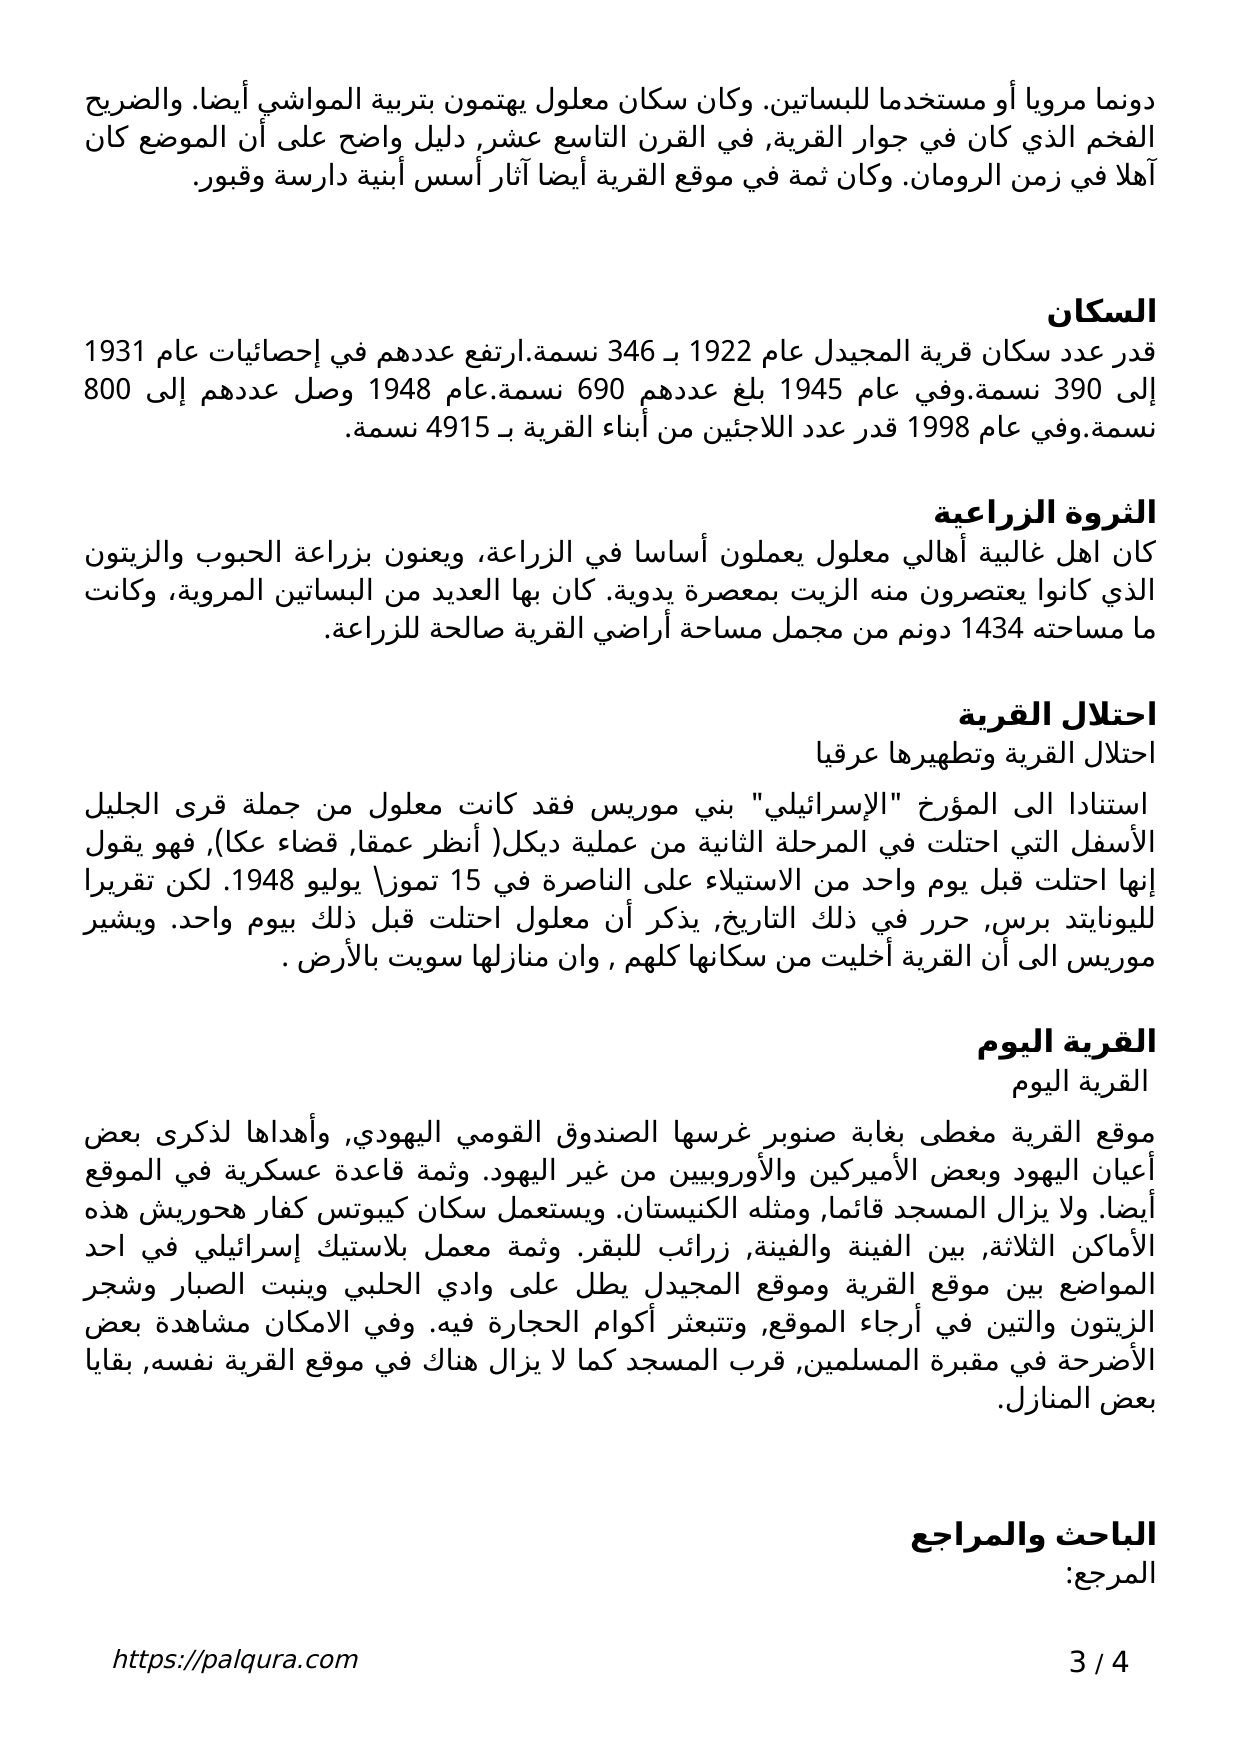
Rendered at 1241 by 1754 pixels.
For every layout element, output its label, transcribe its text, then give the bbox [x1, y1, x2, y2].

text القرية اليوم [83, 1065, 1157, 1103]
text موقع القرية مغطى بغابة صنوبر غرسها الصندوق القومي اليهودي, وأهداها لذكرى بعض أعيان اليهود وبعض الأميركين والأوروبيين من غير اليهود. وثمة قاعدة عسكرية في الموقع أيضا. ولا يزال المسجد قائما, ومثله الكنيستان. ويستعمل سكان كيبوتس كفار هحوريش هذه الأماكن الثلاثة, بين الفينة والفينة, زرائب للبقر. وثمة معمل بلاستيك إسرائيلي في احد المواضع بين موقع القرية وموقع المجيدل يطل على وادي الحلبي وينبت الصبار وشجر الزيتون والتين في أرجاء الموقع, وتتبعثر أكوام الحجارة فيه. وفي الامكان مشاهدة بعض الأضرحة في مقبرة المسلمين, قرب المسجد كما لا يزال هناك في موقع القرية نفسه, بقايا بعض المنازل. [83, 1116, 1157, 1420]
text استنادا الى المؤرخ "الإسرائيلي" بني موريس فقد كانت معلول من جملة قرى الجليل الأسفل التي احتلت في المرحلة الثانية من عملية ديكل( أنظر عمقا, قضاء عكا), فهو يقول إنها احتلت قبل يوم واحد من الاستيلاء على الناصرة في 15 تموز\ يوليو 1948. لكن تقريرا لليونايتد برس, حرر في ذلك التاريخ, يذكر أن معلول احتلت قبل ذلك بيوم واحد. ويشير موريس الى أن القرية أخليت من سكانها كلهم , وان منازلها سويت بالأرض . [83, 788, 1157, 978]
text كان اهل غالبية أهالي معلول يعملون أساسا في الزراعة، ويعنون بزراعة الحبوب والزيتون الذي كانوا يعتصرون منه الزيت بمعصرة يدوية. كان بها العديد من البساتين المروية، وكانت ما مساحته 1434 دونم من مجمل مساحة أراضي القرية صالحة للزراعة. [83, 536, 1157, 650]
text احتلال القرية وتطهيرها عرقيا [83, 738, 1157, 776]
subtitle احتلال القرية [83, 697, 1157, 738]
subtitle الباحث والمراجع [83, 1517, 1157, 1558]
text المرجع: [83, 1558, 1157, 1596]
subtitle القرية اليوم [83, 1025, 1157, 1065]
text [83, 83, 1157, 197]
subtitle الثروة الزراعية [83, 496, 1157, 536]
subtitle السكان [83, 294, 1157, 335]
text قدر عدد سكان قرية المجيدل عام 1922 بـ 346 نسمة.ارتفع عددهم في إحصائيات عام 1931 إلى 390 نسمة.وفي عام 1945 بلغ عددهم 690 نسمة.عام 1948 وصل عددهم إلى 800 نسمة.وفي عام 1998 قدر عدد اللاجئين من أبناء القرية بـ 4915 نسمة. [83, 335, 1157, 449]
